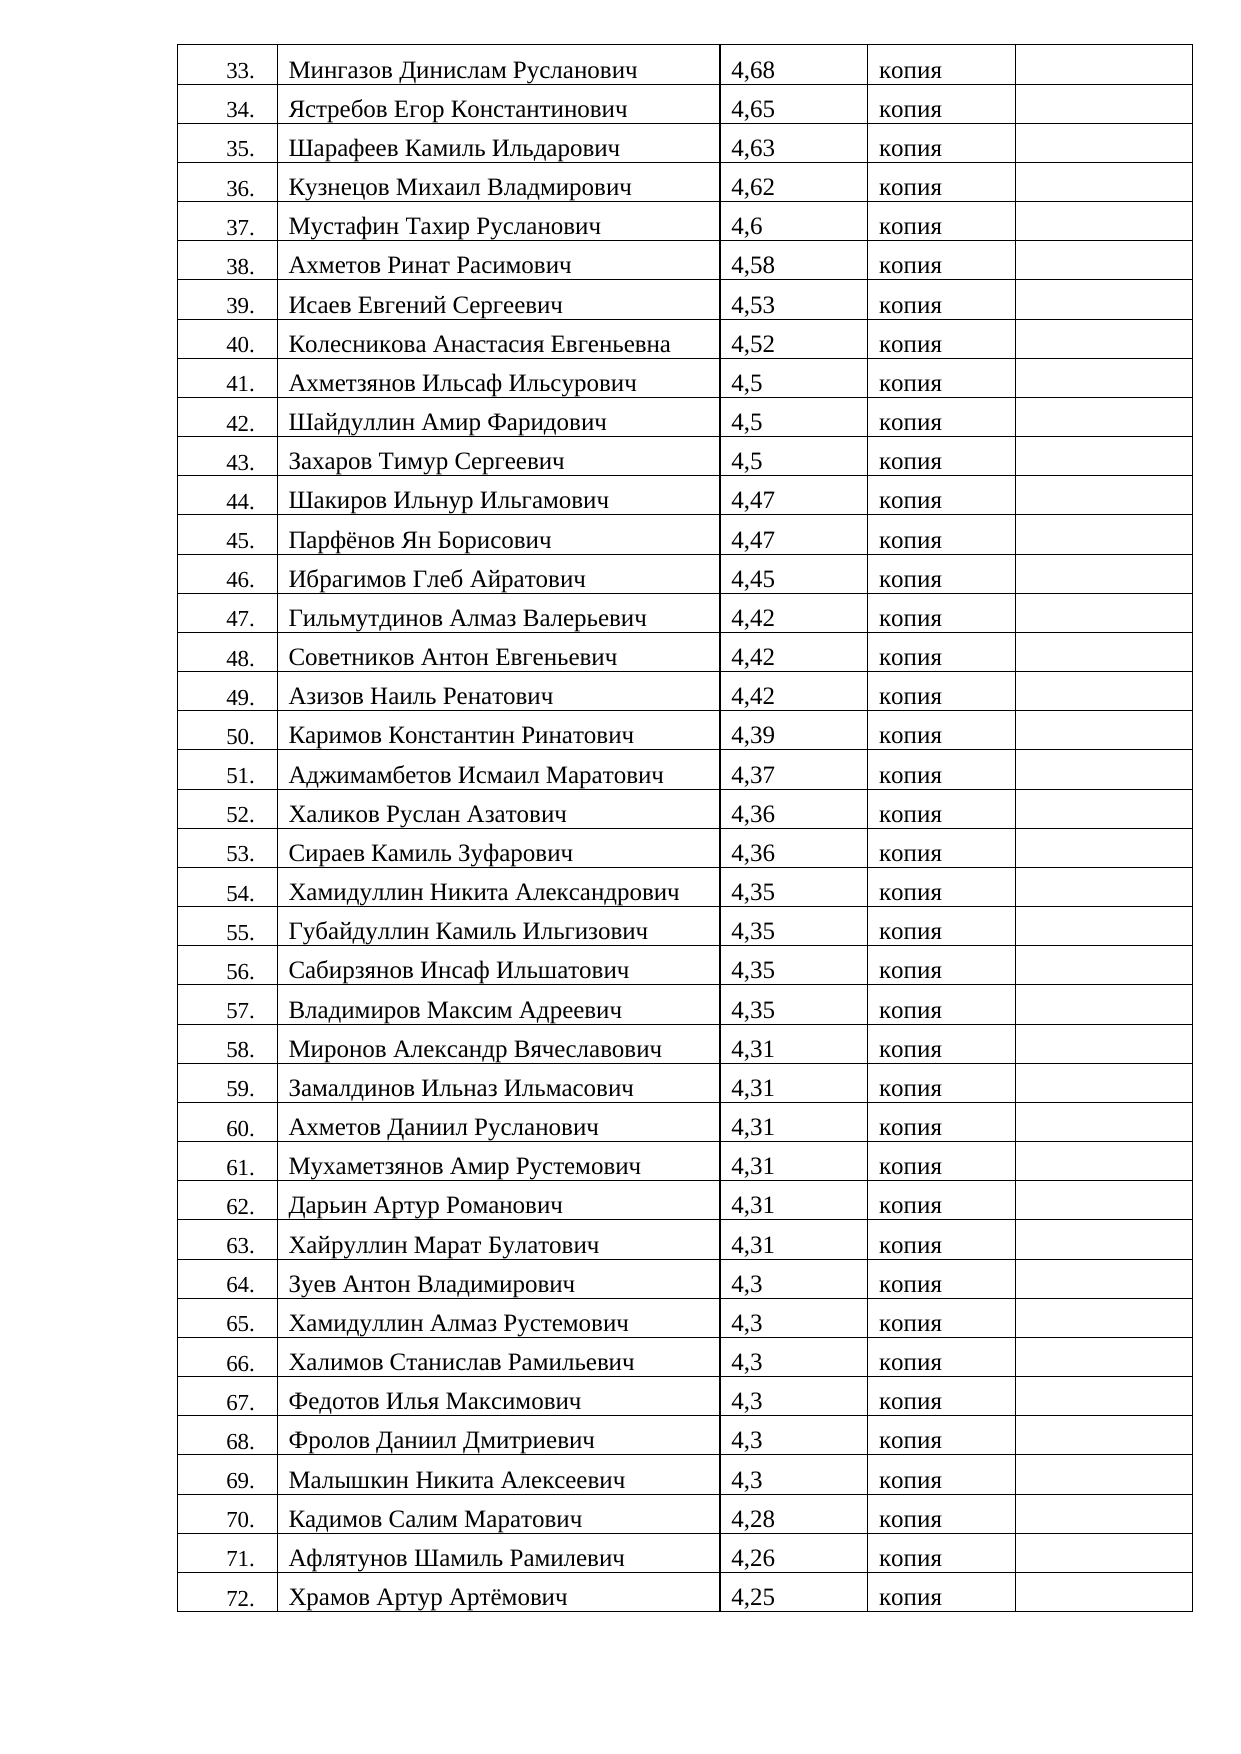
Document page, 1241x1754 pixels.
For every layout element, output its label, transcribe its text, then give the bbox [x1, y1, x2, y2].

table_cell копия [868, 1025, 1015, 1063]
table_cell [178, 985, 277, 1023]
table_cell [178, 515, 277, 553]
table_cell Федотов Илья Максимович [278, 1377, 719, 1415]
table_cell [1016, 1455, 1192, 1493]
table_cell копия [868, 45, 1015, 83]
table_cell [1016, 1338, 1192, 1376]
table_cell копия [868, 1534, 1015, 1572]
table_cell [1016, 1103, 1192, 1141]
table_cell копия [868, 829, 1015, 867]
table_cell копия [868, 985, 1015, 1023]
table_cell 4,36 [721, 829, 867, 867]
table_cell [1016, 1495, 1192, 1533]
table_cell копия [868, 1181, 1015, 1219]
table_cell [178, 45, 277, 83]
table_cell Владимиров Максим Адреевич [278, 985, 719, 1023]
table_cell Дарьин Артур Романович [278, 1181, 719, 1219]
table_cell 4,52 [721, 320, 867, 358]
table_cell Храмов Артур Артёмович [278, 1573, 719, 1611]
table_cell Сабирзянов Инсаф Ильшатович [278, 946, 719, 984]
table_cell Халиков Руслан Азатович [278, 790, 719, 828]
table_cell [178, 1220, 277, 1258]
table_cell Ястребов Егор Константинович [278, 85, 719, 123]
table_cell [178, 1064, 277, 1102]
table_cell [178, 202, 277, 240]
table_cell 4,5 [721, 437, 867, 475]
table_cell Мингазов Динислам Русланович [278, 45, 719, 83]
table_cell [178, 1416, 277, 1454]
table_cell копия [868, 1260, 1015, 1298]
table_cell [1016, 1025, 1192, 1063]
table_cell 4,35 [721, 907, 867, 945]
table_cell копия [868, 711, 1015, 749]
table_cell [1016, 1416, 1192, 1454]
table_cell копия [868, 1142, 1015, 1180]
table_cell 4,45 [721, 555, 867, 593]
table_cell [1016, 594, 1192, 632]
table_cell 4,6 [721, 202, 867, 240]
table_cell [1016, 711, 1192, 749]
table_cell копия [868, 515, 1015, 553]
table_cell Губайдуллин Камиль Ильгизович [278, 907, 719, 945]
table_cell 4,25 [721, 1573, 867, 1611]
table_cell [1016, 907, 1192, 945]
table_cell копия [868, 868, 1015, 906]
table_cell копия [868, 202, 1015, 240]
table_cell 4,3 [721, 1416, 867, 1454]
table_cell [1016, 163, 1192, 201]
table_cell 4,65 [721, 85, 867, 123]
table_cell [178, 1025, 277, 1063]
table_cell [178, 476, 277, 514]
table_cell [178, 1338, 277, 1376]
table_cell копия [868, 672, 1015, 710]
table_cell Мухаметзянов Амир Рустемович [278, 1142, 719, 1180]
table_cell 4,31 [721, 1025, 867, 1063]
table_cell копия [868, 163, 1015, 201]
table_cell [1016, 1573, 1192, 1611]
table_cell Ахметзянов Ильсаф Ильсурович [278, 359, 719, 397]
table_cell [1016, 85, 1192, 123]
table_cell 4,31 [721, 1181, 867, 1219]
table_cell Хамидуллин Алмаз Рустемович [278, 1299, 719, 1337]
table_cell [178, 1142, 277, 1180]
table_cell 4,68 [721, 45, 867, 83]
table_cell [178, 1260, 277, 1298]
table_cell Каримов Константин Ринатович [278, 711, 719, 749]
table_cell копия [868, 124, 1015, 162]
table_cell 4,42 [721, 672, 867, 710]
table_cell [1016, 1220, 1192, 1258]
table_cell [1016, 476, 1192, 514]
table_cell [178, 1455, 277, 1493]
table_cell [178, 1181, 277, 1219]
table_cell копия [868, 594, 1015, 632]
table_cell [178, 907, 277, 945]
table_cell копия [868, 1495, 1015, 1533]
table_cell копия [868, 907, 1015, 945]
table_cell копия [868, 1573, 1015, 1611]
table_cell Захаров Тимур Сергеевич [278, 437, 719, 475]
table_cell [1016, 437, 1192, 475]
table_cell копия [868, 750, 1015, 788]
table_cell копия [868, 790, 1015, 828]
table_cell [178, 124, 277, 162]
table_cell 4,31 [721, 1220, 867, 1258]
table_cell [178, 1534, 277, 1572]
table_cell [178, 594, 277, 632]
table_cell [1016, 202, 1192, 240]
table_cell [178, 398, 277, 436]
table_cell [1016, 829, 1192, 867]
table_cell [178, 241, 277, 279]
table_cell 4,42 [721, 594, 867, 632]
table_cell Малышкин Никита Алексеевич [278, 1455, 719, 1493]
table_cell копия [868, 1338, 1015, 1376]
table_cell Халимов Станислав Рамильевич [278, 1338, 719, 1376]
table_cell [178, 711, 277, 749]
table_cell копия [868, 946, 1015, 984]
table_cell [1016, 1064, 1192, 1102]
table_cell копия [868, 359, 1015, 397]
table_cell [178, 359, 277, 397]
table_cell 4,53 [721, 280, 867, 318]
table_cell [178, 672, 277, 710]
table_cell Шарафеев Камиль Ильдарович [278, 124, 719, 162]
table_cell Исаев Евгений Сергеевич [278, 280, 719, 318]
table_cell [1016, 750, 1192, 788]
table_cell [178, 829, 277, 867]
table_cell [1016, 555, 1192, 593]
table_cell 4,63 [721, 124, 867, 162]
table_cell 4,28 [721, 1495, 867, 1533]
table_cell Кузнецов Михаил Владмирович [278, 163, 719, 201]
table_cell [1016, 241, 1192, 279]
table_cell [178, 85, 277, 123]
table_cell Фролов Даниил Дмитриевич [278, 1416, 719, 1454]
table_cell [1016, 124, 1192, 162]
table_cell 4,35 [721, 946, 867, 984]
table_cell [1016, 398, 1192, 436]
table_cell Миронов Александр Вячеславович [278, 1025, 719, 1063]
table_cell [1016, 320, 1192, 358]
table_cell копия [868, 1299, 1015, 1337]
table_cell [178, 946, 277, 984]
table_cell 4,47 [721, 515, 867, 553]
table_cell Советников Антон Евгеньевич [278, 633, 719, 671]
table_cell Сираев Камиль Зуфарович [278, 829, 719, 867]
table_cell Ахметов Даниил Русланович [278, 1103, 719, 1141]
table_cell копия [868, 1220, 1015, 1258]
table_cell копия [868, 555, 1015, 593]
table_cell Ахметов Ринат Расимович [278, 241, 719, 279]
table_cell [178, 1377, 277, 1415]
table_cell [1016, 1181, 1192, 1219]
table_cell Зуев Антон Владимирович [278, 1260, 719, 1298]
table_cell копия [868, 633, 1015, 671]
table_cell копия [868, 1064, 1015, 1102]
table_cell 4,3 [721, 1299, 867, 1337]
table_cell 4,31 [721, 1103, 867, 1141]
table_cell 4,26 [721, 1534, 867, 1572]
table_cell Парфёнов Ян Борисович [278, 515, 719, 553]
table_cell 4,5 [721, 398, 867, 436]
table_cell Кадимов Салим Маратович [278, 1495, 719, 1533]
table_cell 4,39 [721, 711, 867, 749]
table_cell Колесникова Анастасия Евгеньевна [278, 320, 719, 358]
table_cell [1016, 790, 1192, 828]
table_cell Шайдуллин Амир Фаридович [278, 398, 719, 436]
table_cell 4,42 [721, 633, 867, 671]
table_cell Гильмутдинов Алмаз Валерьевич [278, 594, 719, 632]
table_cell [178, 633, 277, 671]
table_cell 4,47 [721, 476, 867, 514]
table_cell [178, 320, 277, 358]
table_cell [178, 1573, 277, 1611]
table_cell копия [868, 476, 1015, 514]
table_cell копия [868, 1416, 1015, 1454]
table_cell [178, 555, 277, 593]
table_cell Замалдинов Ильназ Ильмасович [278, 1064, 719, 1102]
table_cell 4,36 [721, 790, 867, 828]
table_cell копия [868, 85, 1015, 123]
table_cell [1016, 1142, 1192, 1180]
table_cell копия [868, 1455, 1015, 1493]
table_cell копия [868, 1377, 1015, 1415]
table_cell [178, 163, 277, 201]
table_cell копия [868, 320, 1015, 358]
table_cell [178, 1103, 277, 1141]
table_cell Аджимамбетов Исмаил Маратович [278, 750, 719, 788]
table_cell [1016, 280, 1192, 318]
table_cell Хайруллин Марат Булатович [278, 1220, 719, 1258]
table_cell [178, 750, 277, 788]
table_cell [178, 790, 277, 828]
table_cell копия [868, 241, 1015, 279]
table_cell [1016, 1377, 1192, 1415]
table_cell копия [868, 398, 1015, 436]
table_cell Мустафин Тахир Русланович [278, 202, 719, 240]
table_cell [1016, 633, 1192, 671]
table_cell 4,3 [721, 1260, 867, 1298]
table_cell [1016, 946, 1192, 984]
table_cell [1016, 45, 1192, 83]
table_cell Шакиров Ильнур Ильгамович [278, 476, 719, 514]
table_cell [1016, 359, 1192, 397]
table_cell Афлятунов Шамиль Рамилевич [278, 1534, 719, 1572]
table_cell 4,3 [721, 1377, 867, 1415]
table_cell [1016, 515, 1192, 553]
table_cell 4,5 [721, 359, 867, 397]
table_cell [1016, 985, 1192, 1023]
table_cell [1016, 1299, 1192, 1337]
table_cell [1016, 672, 1192, 710]
table_cell 4,37 [721, 750, 867, 788]
table_cell [1016, 1534, 1192, 1572]
table_cell копия [868, 437, 1015, 475]
table_cell [178, 1495, 277, 1533]
table_cell 4,35 [721, 868, 867, 906]
table_cell Азизов Наиль Ренатович [278, 672, 719, 710]
table_cell копия [868, 280, 1015, 318]
table_cell Ибрагимов Глеб Айратович [278, 555, 719, 593]
table_cell [1016, 868, 1192, 906]
table_cell 4,62 [721, 163, 867, 201]
table_cell 4,35 [721, 985, 867, 1023]
table_cell копия [868, 1103, 1015, 1141]
table_cell [178, 280, 277, 318]
table_cell [178, 437, 277, 475]
table_cell 4,3 [721, 1338, 867, 1376]
table_cell 4,3 [721, 1455, 867, 1493]
table_cell [178, 1299, 277, 1337]
table_cell 4,58 [721, 241, 867, 279]
table_cell Хамидуллин Никита Александрович [278, 868, 719, 906]
table_cell [1016, 1260, 1192, 1298]
table_cell 4,31 [721, 1064, 867, 1102]
table_cell [178, 868, 277, 906]
table_cell 4,31 [721, 1142, 867, 1180]
